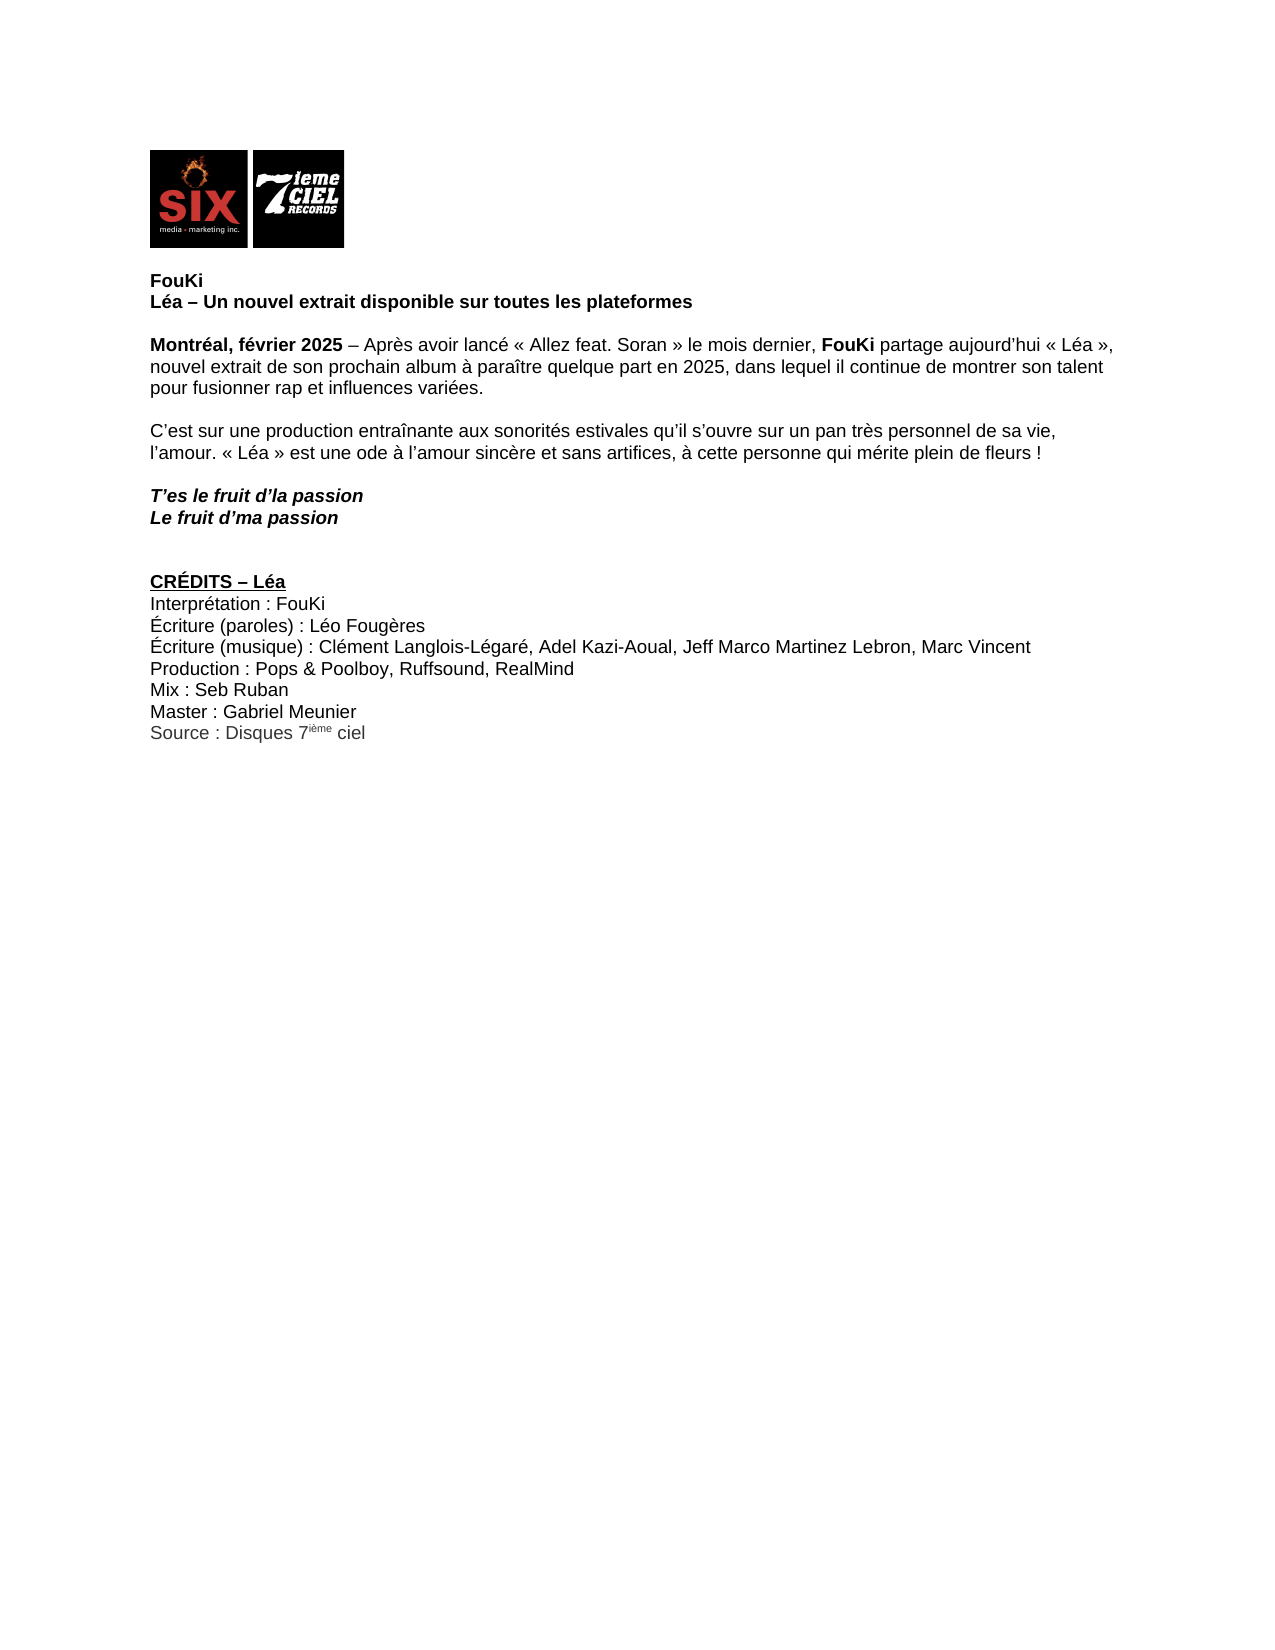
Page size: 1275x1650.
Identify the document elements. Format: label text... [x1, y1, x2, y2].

picture [150, 150, 248, 248]
text Écriture (paroles) : Léo Fougères [150, 614, 1125, 636]
text Source : Disques 7ième ciel [150, 722, 1125, 744]
picture [253, 150, 345, 248]
text Montréal, février 2025 – Après avoir lancé « Allez feat. Soran » le mois dernier, FouKi partage aujourd’hui « Léa », nouvel extrait de son prochain album à paraître quelque part en 2025, dans lequel il continue de montrer son talent pour fusionner rap et influences variées. [150, 334, 1125, 399]
text FouKi Léa – Un nouvel extrait disponible sur toutes les plateformes [150, 269, 1125, 312]
text C’est sur une production entraînante aux sonorités estivales qu’il s’ouvre sur un pan très personnel de sa vie, l’amour. « Léa » est une ode à l’amour sincère et sans artifices, à cette personne qui mérite plein de fleurs ! [150, 420, 1125, 463]
text Écriture (musique) : Clément Langlois-Légaré, Adel Kazi-Aoual, Jeff Marco Martinez Lebron, Marc Vincent [150, 636, 1125, 657]
text Interprétation : FouKi [150, 593, 1125, 614]
text Master : Gabriel Meunier [150, 701, 1125, 722]
text T’es le fruit d’la passion [150, 485, 1125, 507]
text Mix : Seb Ruban [150, 679, 1125, 701]
text Production : Pops & Poolboy, Ruffsound, RealMind [150, 657, 1125, 679]
text Le fruit d’ma passion [150, 507, 1125, 528]
text CRÉDITS – Léa [150, 571, 1125, 593]
